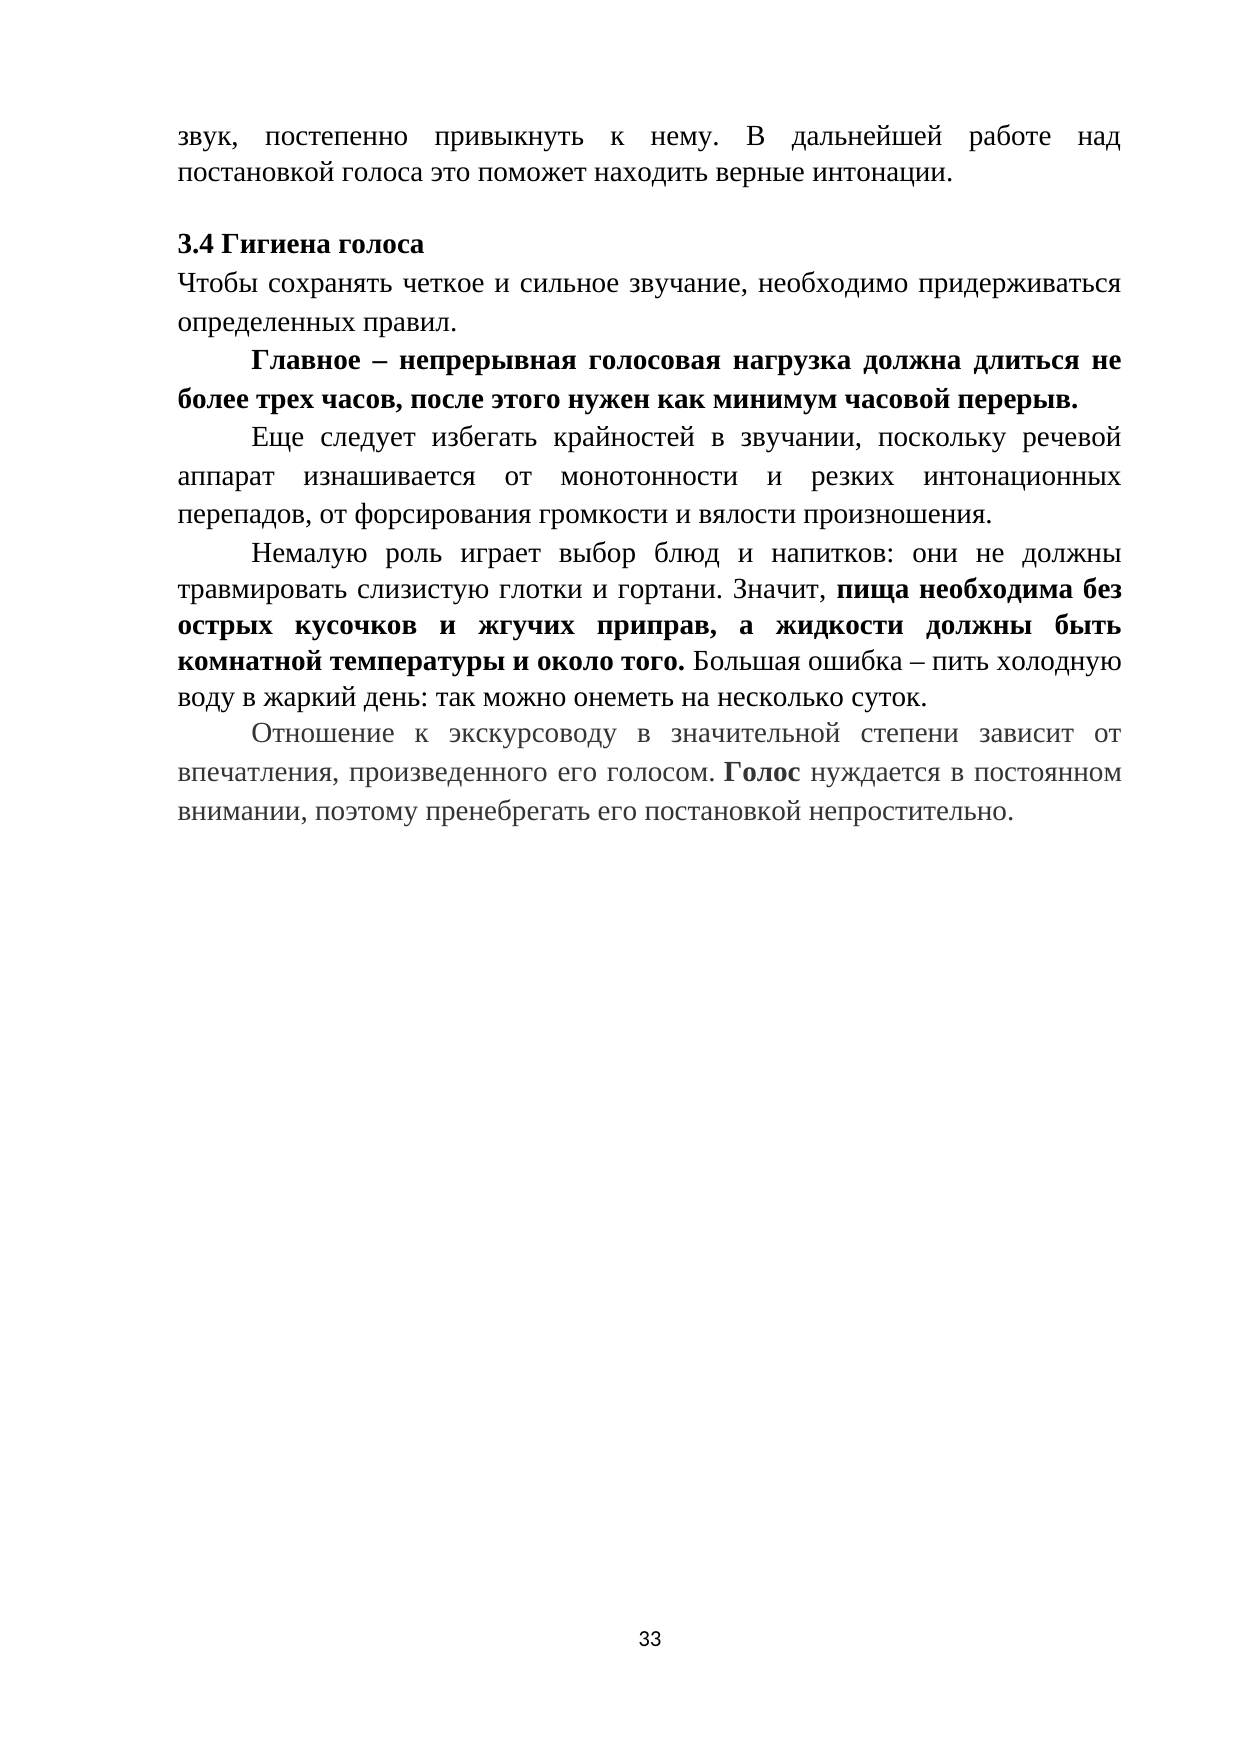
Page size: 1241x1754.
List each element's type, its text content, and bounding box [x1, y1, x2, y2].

text Немалую роль играет выбор блюд и напитков: они не должны травмировать слизистую глотки и гортани. Значит, пища необходима без острых кусочков и жгучих приправ, а жидкости должны быть комнатной температуры и около того. Большая ошибка – пить холодную воду в жаркий день: так можно онеметь на несколько суток. [177, 535, 1122, 713]
text Главное – непрерывная голосовая нагрузка должна длиться не более трех часов, после этого нужен как минимум часовой перерыв. [177, 342, 1122, 414]
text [177, 118, 1122, 188]
text Отношение к экскурсоводу в значительной степени зависит от впечатления, произведенного его голосом. Голос нуждается в постоянном внимании, поэтому пренебрегать его постановкой непростительно. [177, 716, 1122, 826]
text Чтобы сохранять четкое и сильное звучание, необходимо придерживаться определенных правил. [177, 265, 1122, 337]
text Еще следует избегать крайностей в звучании, поскольку речевой аппарат изнашивается от монотонности и резких интонационных перепадов, от форсирования громкости и вялости произношения. [177, 419, 1122, 530]
subtitle 3.4 Гигиена голоса [177, 227, 1122, 260]
